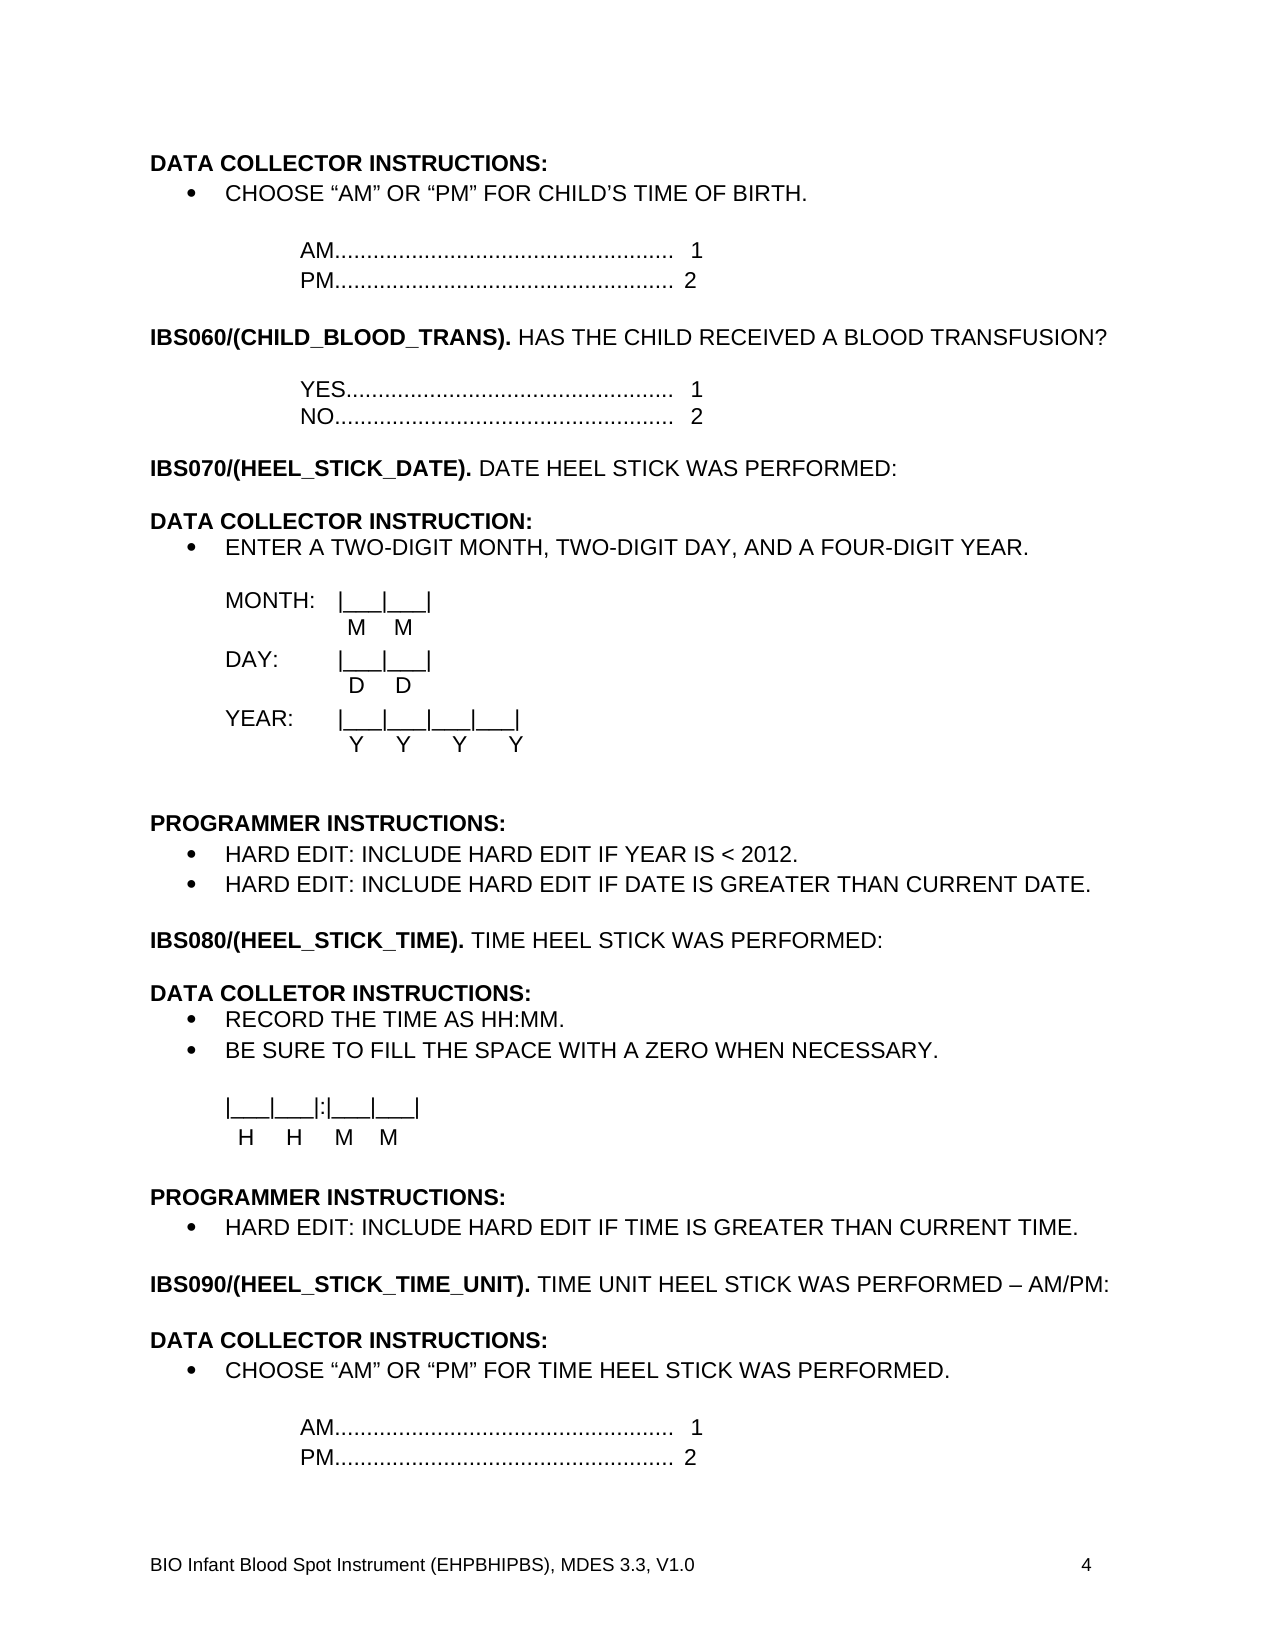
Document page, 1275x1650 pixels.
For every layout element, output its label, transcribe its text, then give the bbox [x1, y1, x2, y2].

list HARD EDIT: INCLUDE HARD EDIT IF TIME IS GREATER THAN CURRENT TIME. [187, 1214, 1134, 1240]
list CHOOSE “AM” OR “PM” FOR TIME HEEL STICK WAS PERFORMED. [187, 1357, 1134, 1384]
text PM 2 [225, 267, 1134, 293]
text DAY: |___|___| [225, 646, 1134, 672]
list HARD EDIT: INCLUDE HARD EDIT IF DATE IS GREATER THAN CURRENT DATE. [187, 871, 1134, 897]
text DATA COLLECTOR INSTRUCTIONS: [150, 150, 1134, 176]
text M M [225, 613, 1134, 640]
text Y Y Y Y [225, 731, 1134, 758]
text DATA COLLETOR INSTRUCTIONS: [150, 980, 1134, 1006]
text IBS090/(HEEL_STICK_TIME_UNIT). TIME UNIT HEEL STICK WAS PERFORMED – AM/PM: [150, 1271, 1134, 1297]
text AM 1 [225, 237, 1134, 263]
text D D [225, 672, 1134, 699]
text PROGRAMMER INSTRUCTIONS: [150, 810, 1134, 837]
text IBS070/(HEEL_STICK_DATE). DATE HEEL STICK WAS PERFORMED: [150, 455, 1134, 482]
text |___|___|:|___|___| [225, 1093, 1134, 1119]
text H H M M [225, 1123, 1134, 1150]
text NO 2 [300, 403, 1134, 429]
list BE SURE TO FILL THE SPACE WITH A ZERO WHEN NECESSARY. [187, 1037, 1134, 1063]
text DATA COLLECTOR INSTRUCTION: [150, 508, 1134, 534]
text IBS060/(CHILD_BLOOD_TRANS). HAS THE CHILD RECEIVED A BLOOD TRANSFUSION? [150, 323, 1134, 350]
list RECORD THE TIME AS HH:MM. [187, 1006, 1134, 1033]
text IBS080/(HEEL_STICK_TIME). TIME HEEL STICK WAS PERFORMED: [150, 927, 1134, 954]
text PM 2 [225, 1444, 1134, 1471]
list HARD EDIT: INCLUDE HARD EDIT IF YEAR IS < 2012. [187, 841, 1134, 867]
text AM 1 [225, 1414, 1134, 1440]
list CHOOSE “AM” OR “PM” FOR CHILD’S TIME OF BIRTH. [187, 180, 1134, 207]
text PROGRAMMER INSTRUCTIONS: [150, 1184, 1134, 1210]
text YEAR: |___|___|___|___| [225, 705, 1134, 731]
text MONTH: |___|___| [225, 587, 1134, 613]
text DATA COLLECTOR INSTRUCTIONS: [150, 1327, 1134, 1353]
text YES 1 [300, 376, 1134, 403]
list ENTER A TWO-DIGIT MONTH, TWO-DIGIT DAY, AND A FOUR-DIGIT YEAR. [187, 534, 1134, 561]
